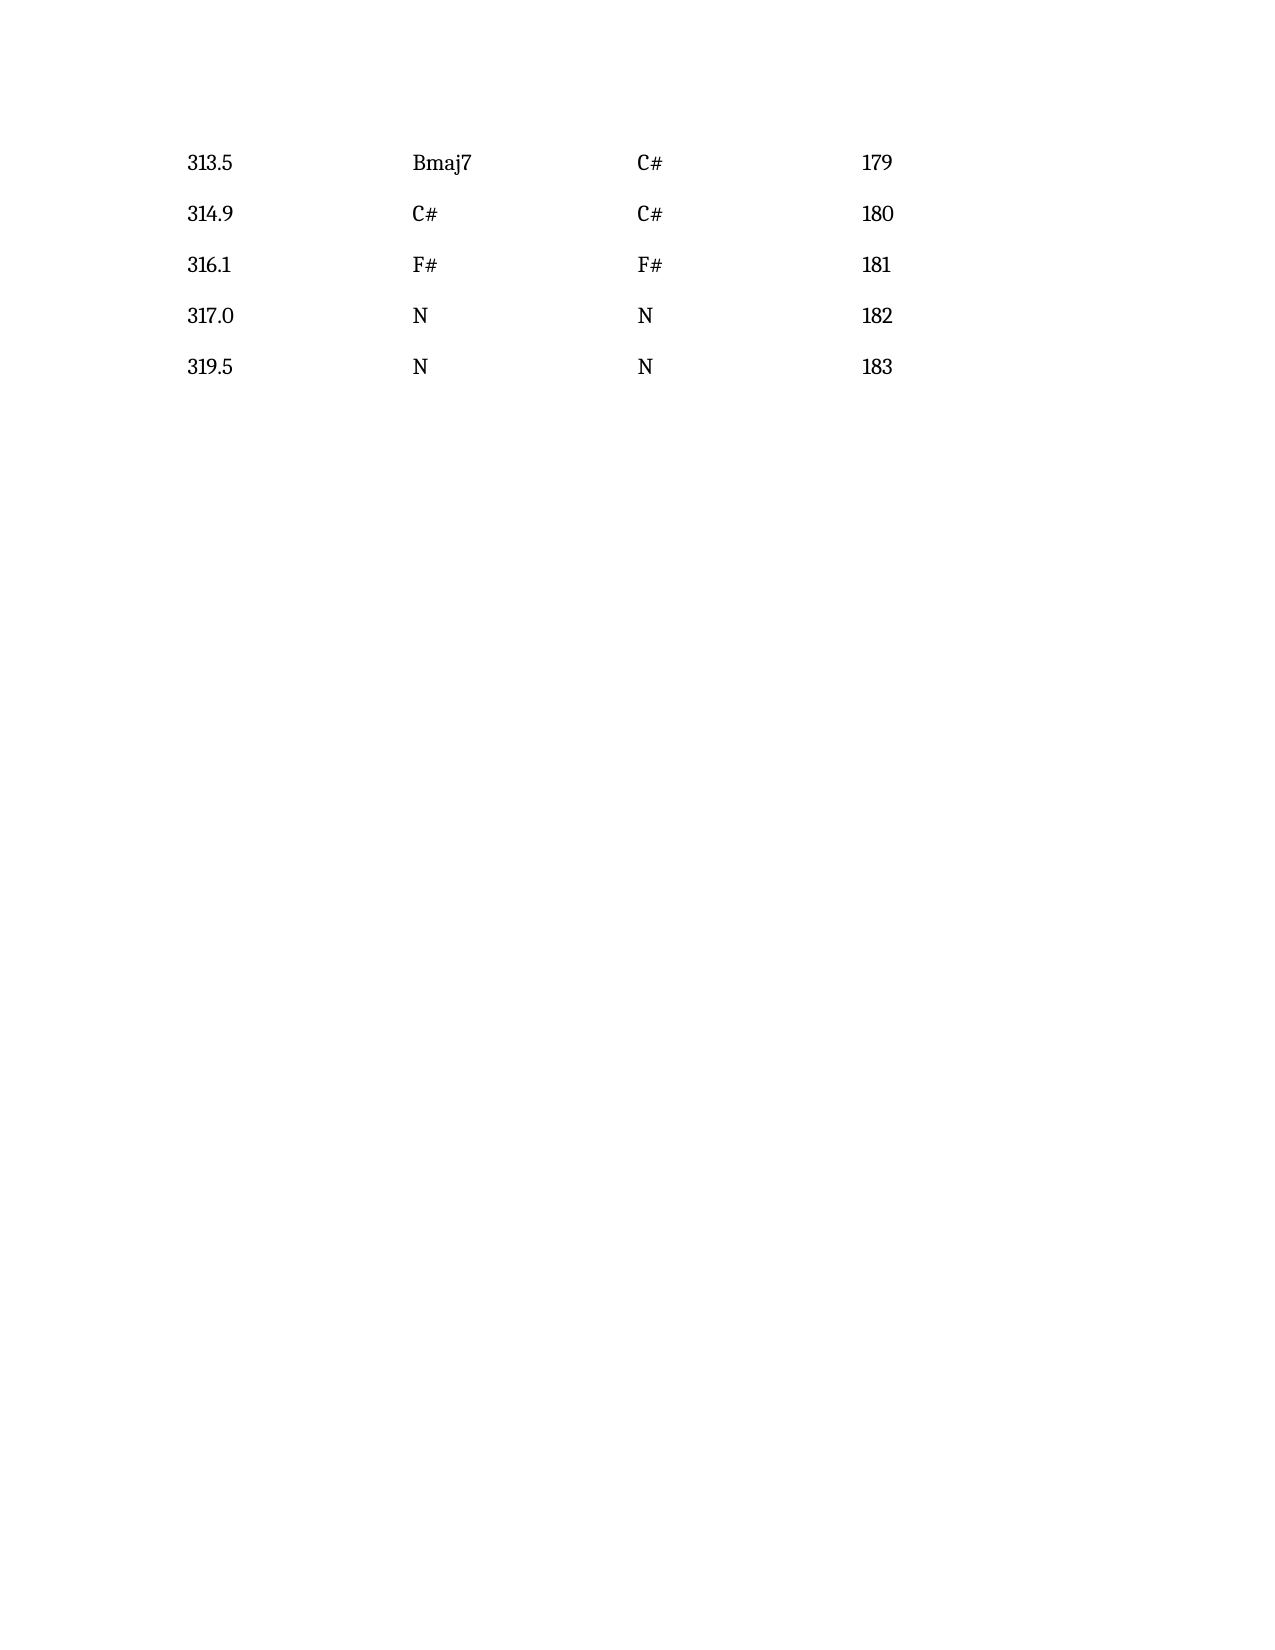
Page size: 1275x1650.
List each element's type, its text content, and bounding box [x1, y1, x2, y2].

table_cell F# [626, 252, 851, 303]
table_cell 314.9 [176, 201, 401, 252]
table_cell C# [626, 150, 851, 201]
table_cell C# [626, 201, 851, 252]
table_cell 180 [851, 201, 1076, 252]
table_cell Bmaj7 [401, 150, 626, 201]
table_cell 317.0 [176, 303, 401, 354]
table_cell N [401, 354, 626, 405]
table_cell 181 [851, 252, 1076, 303]
table_cell F# [401, 252, 626, 303]
table_cell 183 [851, 354, 1076, 405]
table_cell 316.1 [176, 252, 401, 303]
table_cell 313.5 [176, 150, 401, 201]
table_cell 182 [851, 303, 1076, 354]
table_cell N [401, 303, 626, 354]
table_cell N [626, 303, 851, 354]
table_cell 319.5 [176, 354, 401, 405]
table_cell N [626, 354, 851, 405]
table_cell 179 [851, 150, 1076, 201]
table_cell C# [401, 201, 626, 252]
